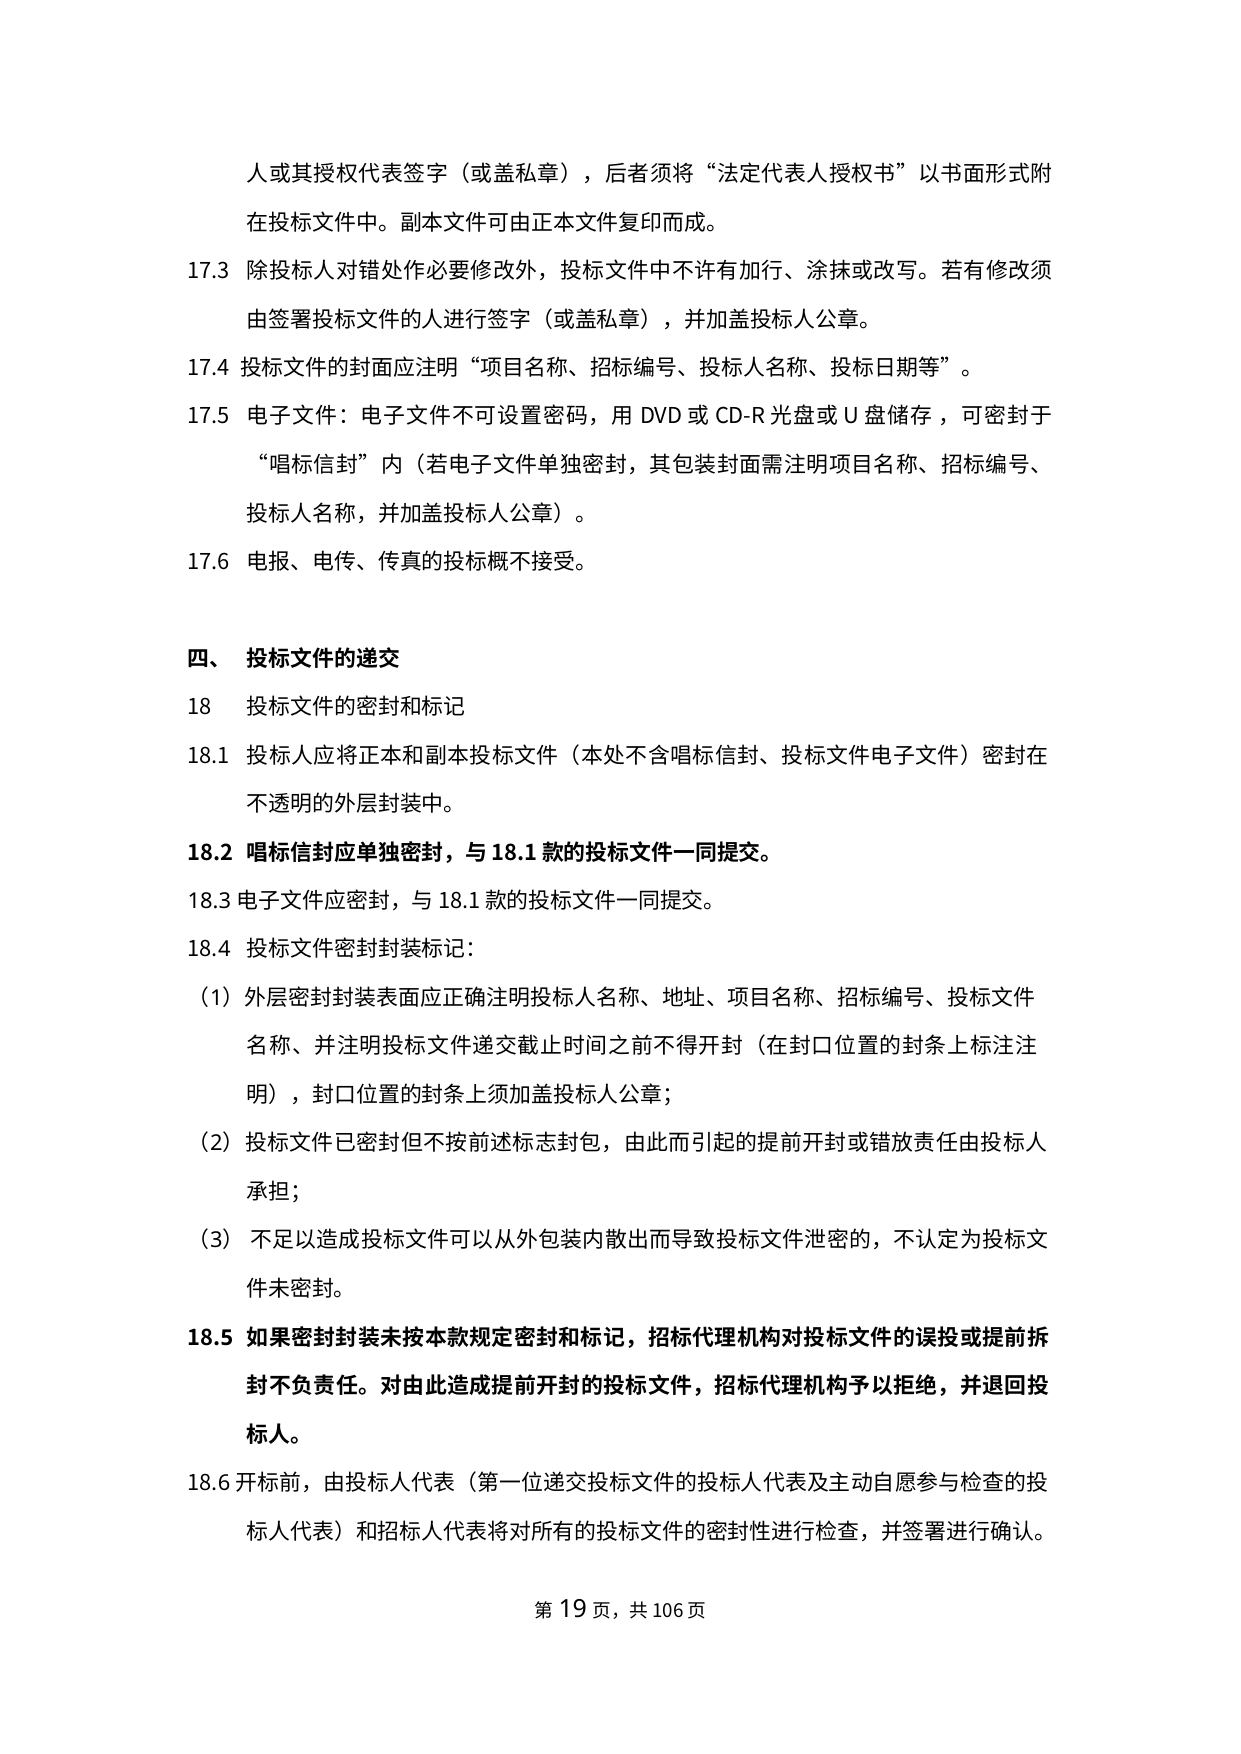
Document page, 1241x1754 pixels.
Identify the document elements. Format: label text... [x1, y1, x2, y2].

text （3） 不足以造成投标文件可以从外包装内散出而导致投标文件泄密的，不认定为投标文件未密封。 [187, 1222, 1049, 1303]
text （2）投标文件已密封但不按前述标志封包，由此而引起的提前开封或错放责任由投标人承担； [187, 1125, 1049, 1206]
text 17.6 电报、电传、传真的投标概不接受。 [187, 544, 1053, 576]
text 17.4 投标文件的封面应注明“项目名称、招标编号、投标人名称、投标日期等”。 [187, 350, 1053, 382]
text 18.5 如果密封封装未按本款规定密封和标记，招标代理机构对投标文件的误投或提前拆封不负责任。对由此造成提前开封的投标文件，招标代理机构予以拒绝，并退回投标人。 [187, 1319, 1051, 1449]
text 17.3 除投标人对错处作必要修改外，投标文件中不许有加行、涂抹或改写。若有修改须由签署投标文件的人进行签字（或盖私章），并加盖投标人公章。 [187, 253, 1053, 334]
text 18.2 唱标信封应单独密封，与18.1款的投标文件一同提交。 [187, 834, 1053, 867]
text 17.5 电子文件：电子文件不可设置密码，用DVD或CD-R光盘或U盘储存 ，可密封于“唱标信封”内（若电子文件单独密封，其包装封面需注明项目名称、招标编号、投标人名称，并加盖投标人公章）。 [187, 398, 1053, 528]
text 18 投标文件的密封和标记 [187, 689, 1053, 721]
text 18.6 开标前，由投标人代表（第一位递交投标文件的投标人代表及主动自愿参与检查的投标人代表）和招标人代表将对所有的投标文件的密封性进行检查，并签署进行确认。 [187, 1465, 1051, 1546]
subtitle 四、 投标文件的递交 [187, 641, 1053, 673]
text （1）外层密封封装表面应正确注明投标人名称、地址、项目名称、招标编号、投标文件名称、并注明投标文件递交截止时间之前不得开封（在封口位置的封条上标注注明），封口位置的封条上须加盖投标人公章； [188, 979, 1038, 1109]
text 18.1 投标人应将正本和副本投标文件（本处不含唱标信封、投标文件电子文件）密封在不透明的外层封装中。 [187, 737, 1051, 818]
text 18.4 投标文件密封封装标记： [187, 931, 1051, 963]
text 18.3 电子文件应密封，与18.1款的投标文件一同提交。 [187, 883, 1053, 915]
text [187, 156, 1053, 237]
